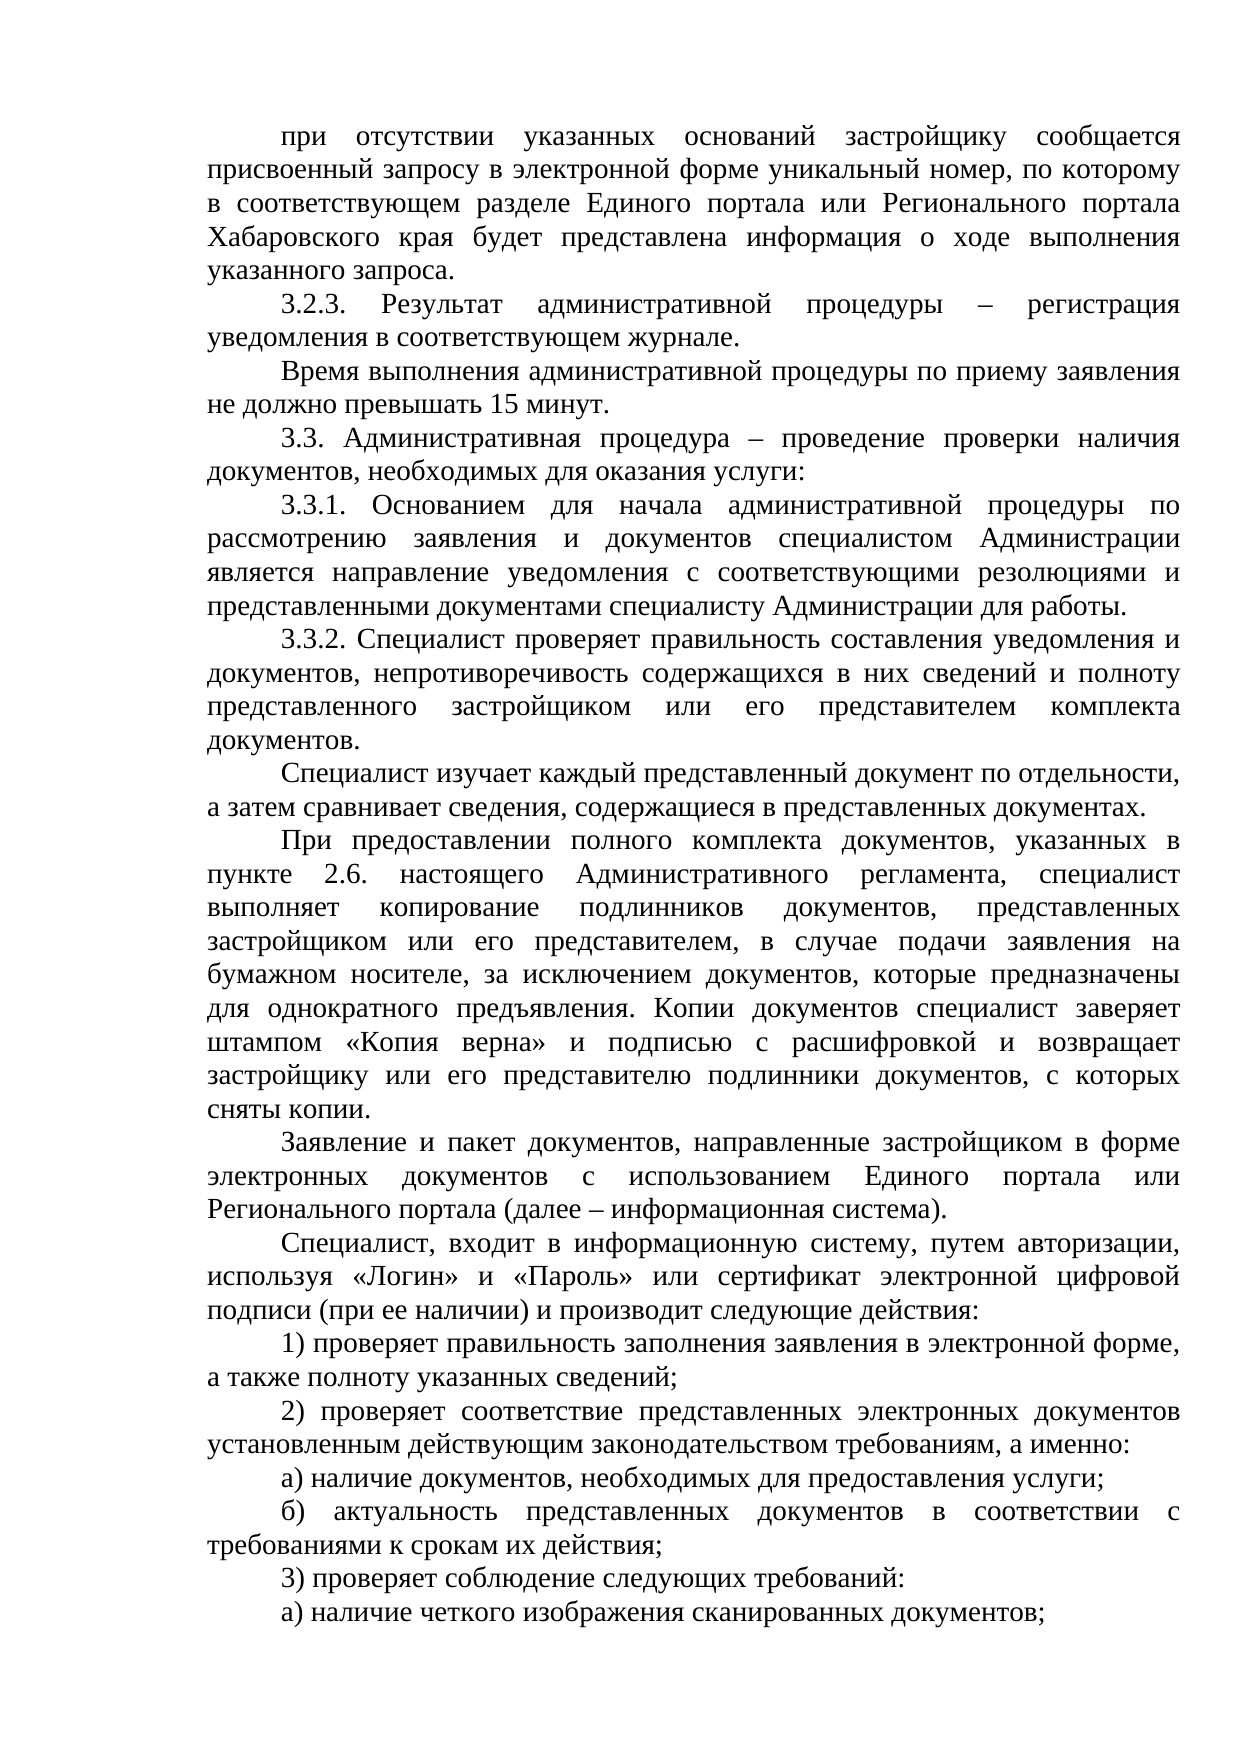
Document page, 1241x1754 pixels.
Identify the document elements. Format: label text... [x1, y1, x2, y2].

text Время выполнения административной процедуры по приему заявления не должно превышать 15 минут. [207, 353, 1181, 420]
text при отсутствии указанных оснований застройщику сообщается присвоенный запросу в электронной форме уникальный номер, по которому в соответствующем разделе Единого портала или Регионального портала Хабаровского края будет представлена информация о ходе выполнения указанного запроса. [207, 118, 1181, 286]
text Заявление и пакет документов, направленные застройщиком в форме электронных документов с использованием Единого портала или Регионального портала (далее – информационная система). [207, 1124, 1181, 1225]
text 3.3. Административная процедура – проведение проверки наличия документов, необходимых для оказания услуги: [207, 420, 1181, 487]
text б) актуальность представленных документов в соответствии с требованиями к срокам их действия; [207, 1493, 1181, 1560]
text 3.3.2. Специалист проверяет правильность составления уведомления и документов, непротиворечивость содержащихся в них сведений и полноту представленного застройщиком или его представителем комплекта документов. [207, 621, 1181, 755]
text 3.3.1. Основанием для начала административной процедуры по рассмотрению заявления и документов специалистом Администрации является направление уведомления с соответствующими резолюциями и представленными документами специалисту Администрации для работы. [207, 487, 1181, 621]
text а) наличие документов, необходимых для предоставления услуги; [207, 1460, 1181, 1493]
text а) наличие четкого изображения сканированных документов; [207, 1594, 1181, 1627]
text 2) проверяет соответствие представленных электронных документов установленным действующим законодательством требованиям, а именно: [207, 1393, 1181, 1460]
text 1) проверяет правильность заполнения заявления в электронной форме, а также полноту указанных сведений; [207, 1326, 1181, 1393]
text Специалист, входит в информационную систему, путем авторизации, используя «Логин» и «Пароль» или сертификат электронной цифровой подписи (при ее наличии) и производит следующие действия: [207, 1225, 1181, 1326]
text Специалист изучает каждый представленный документ по отдельности, а затем сравнивает сведения, содержащиеся в представленных документах. [207, 755, 1181, 822]
text 3.2.3. Результат административной процедуры – регистрация уведомления в соответствующем журнале. [207, 286, 1181, 353]
text 3) проверяет соблюдение следующих требований: [207, 1560, 1181, 1594]
text При предоставлении полного комплекта документов, указанных в пункте 2.6. настоящего Административного регламента, специалист выполняет копирование подлинников документов, представленных застройщиком или его представителем, в случае подачи заявления на бумажном носителе, за исключением документов, которые предназначены для однократного предъявления. Копии документов специалист заверяет штампом «Копия верна» и подписью с расшифровкой и возвращает застройщику или его представителю подлинники документов, с которых сняты копии. [207, 822, 1181, 1124]
